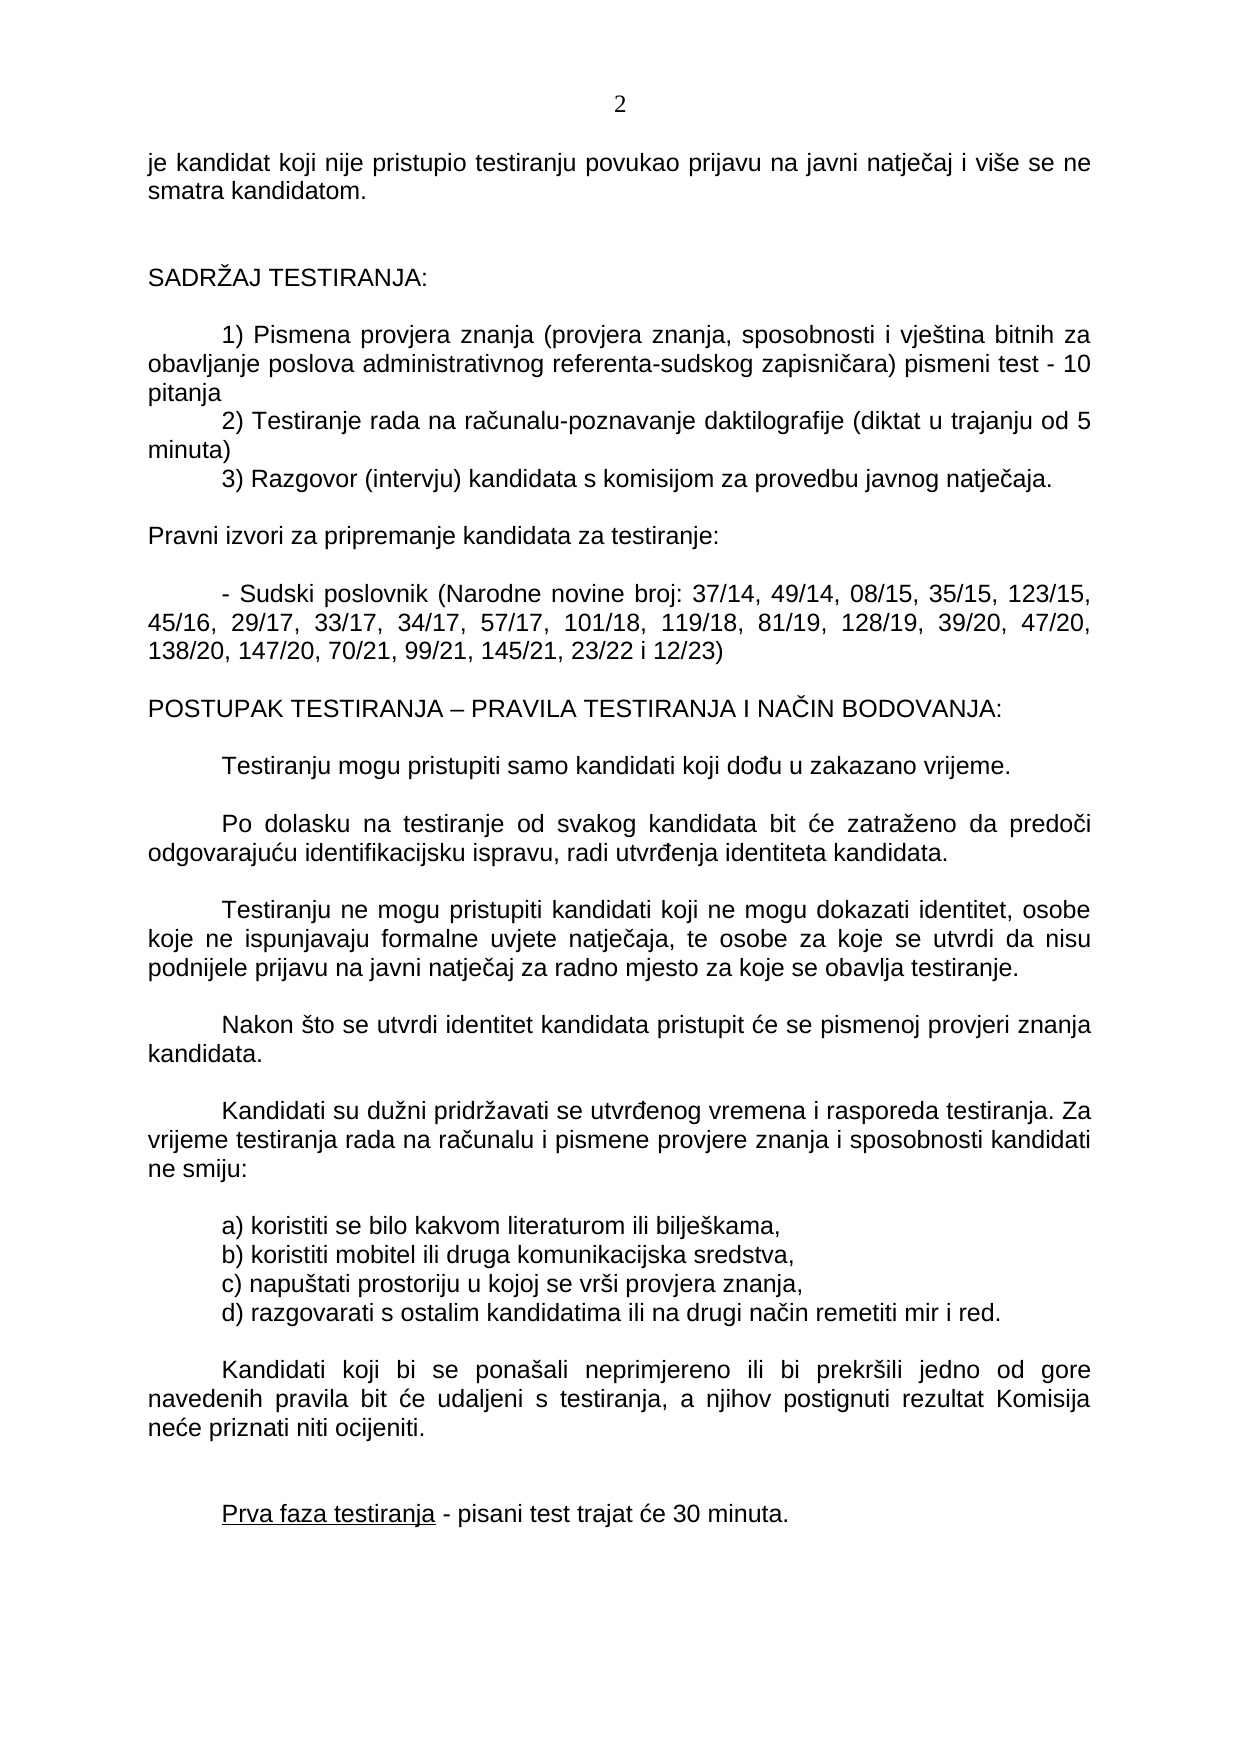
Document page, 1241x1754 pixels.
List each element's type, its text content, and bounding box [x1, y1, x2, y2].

text 3) Razgovor (intervju) kandidata s komisijom za provedbu javnog natječaja. [148, 464, 1093, 493]
text Testiranju mogu pristupiti samo kandidati koji dođu u zakazano vrijeme. [148, 751, 1093, 780]
text - Sudski poslovnik (Narodne novine broj: 37/14, 49/14, 08/15, 35/15, 123/15, 45/16, 29/17, 33/17, 34/17, 57/17, 101/18, 119/18, 81/19, 128/19, 39/20, 47/20, 138/20, 147/20, 70/21, 99/21, 145/21, 23/22 i 12/23) [148, 579, 1093, 665]
text c) napuštati prostoriju u kojoj se vrši provjera znanja, [148, 1269, 1093, 1298]
text Testiranju ne mogu pristupiti kandidati koji ne mogu dokazati identitet, osobe koje ne ispunjavaju formalne uvjete natječaja, te osobe za koje se utvrdi da nisu podnijele prijavu na javni natječaj za radno mjesto za koje se obavlja testiranje. [148, 895, 1093, 981]
text b) koristiti mobitel ili druga komunikacijska sredstva, [148, 1240, 1093, 1269]
text a) koristiti se bilo kakvom literaturom ili bilješkama, [148, 1211, 1093, 1240]
text Po dolasku na testiranje od svakog kandidata bit će zatraženo da predoči odgovarajuću identifikacijsku ispravu, radi utvrđenja identiteta kandidata. [148, 809, 1093, 866]
text SADRŽAJ TESTIRANJA: [148, 263, 1093, 291]
text 2) Testiranje rada na računalu-poznavanje daktilografije (diktat u trajanju od 5 minuta) [148, 406, 1093, 464]
text Kandidati su dužni pridržavati se utvrđenog vremena i rasporeda testiranja. Za vrijeme testiranja rada na računalu i pismene provjere znanja i sposobnosti kandidati ne smiju: [148, 1096, 1093, 1183]
text 1) Pismena provjera znanja (provjera znanja, sposobnosti i vještina bitnih za obavljanje poslova administrativnog referenta-sudskog zapisničara) pismeni test - 10 pitanja [148, 320, 1093, 406]
text Pravni izvori za pripremanje kandidata za testiranje: [148, 521, 1093, 550]
text Nakon što se utvrdi identitet kandidata pristupit će se pismenoj provjeri znanja kandidata. [148, 1010, 1093, 1068]
text POSTUPAK TESTIRANJA – PRAVILA TESTIRANJA I NAČIN BODOVANJA: [148, 694, 1093, 723]
text d) razgovarati s ostalim kandidatima ili na drugi način remetiti mir i red. [148, 1298, 1093, 1326]
text Kandidati koji bi se ponašali neprimjereno ili bi prekršili jedno od gore navedenih pravila bit će udaljeni s testiranja, a njihov postignuti rezultat Komisija neće priznati niti ocijeniti. [148, 1355, 1093, 1441]
text Prva faza testiranja - pisani test trajat će 30 minuta. [148, 1499, 1093, 1528]
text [148, 148, 1093, 205]
